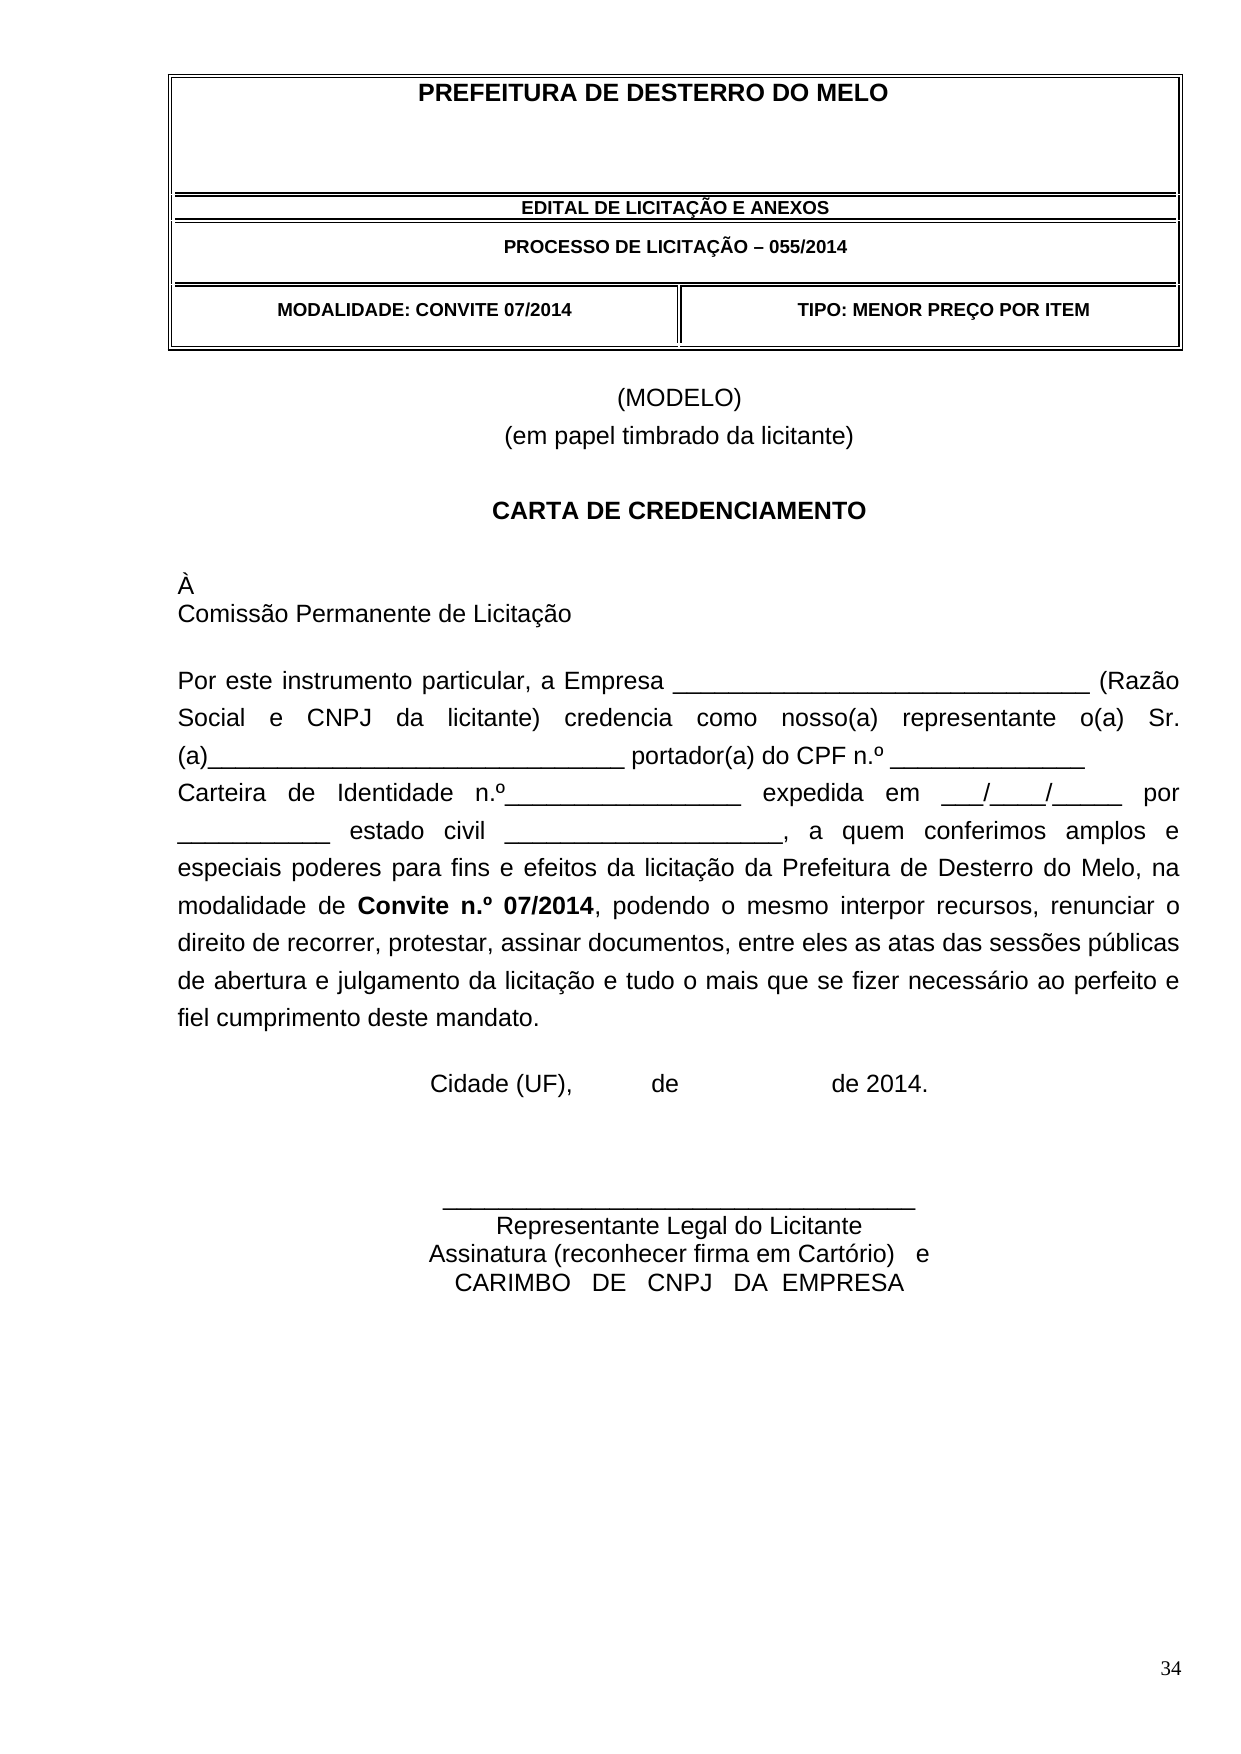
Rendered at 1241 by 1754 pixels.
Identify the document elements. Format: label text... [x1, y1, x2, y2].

text __________________________________ [177, 1173, 1181, 1211]
text (em papel timbrado da licitante) [177, 412, 1181, 449]
text CARTA DE CREDENCIAMENTO [177, 487, 1181, 524]
text Por este instrumento particular, a Empresa ______________________________ (Razão Social e CNPJ da licitante) credencia como nosso(a) representante o(a) Sr.(a)______________________________ portador(a) do CPF n.º ______________ [177, 657, 1181, 769]
text Representante Legal do Licitante [177, 1211, 1181, 1239]
subtitle Comissão Permanente de Licitação [177, 599, 1181, 628]
text À [177, 562, 1181, 599]
text Cidade (UF), de de 2014. [177, 1069, 1181, 1098]
text Carteira de Identidade n.º_________________ expedida em ___/____/_____ por ___________ estado civil ____________________, a quem conferimos amplos e especiais poderes para fins e efeitos da licitação da Prefeitura de Desterro do Melo, na modalidade de Convite n.º 07/2014, podendo o mesmo interpor recursos, renunciar o direito de recorrer, protestar, assinar documentos, entre eles as atas das sessões públicas de abertura e julgamento da licitação e tudo o mais que se fizer necessário ao perfeito e fiel cumprimento deste mandato. [177, 769, 1181, 1032]
text CARIMBO DE CNPJ DA EMPRESA [177, 1268, 1181, 1297]
text (MODELO) [177, 374, 1181, 412]
text Assinatura (reconhecer firma em Cartório) e [177, 1239, 1181, 1268]
